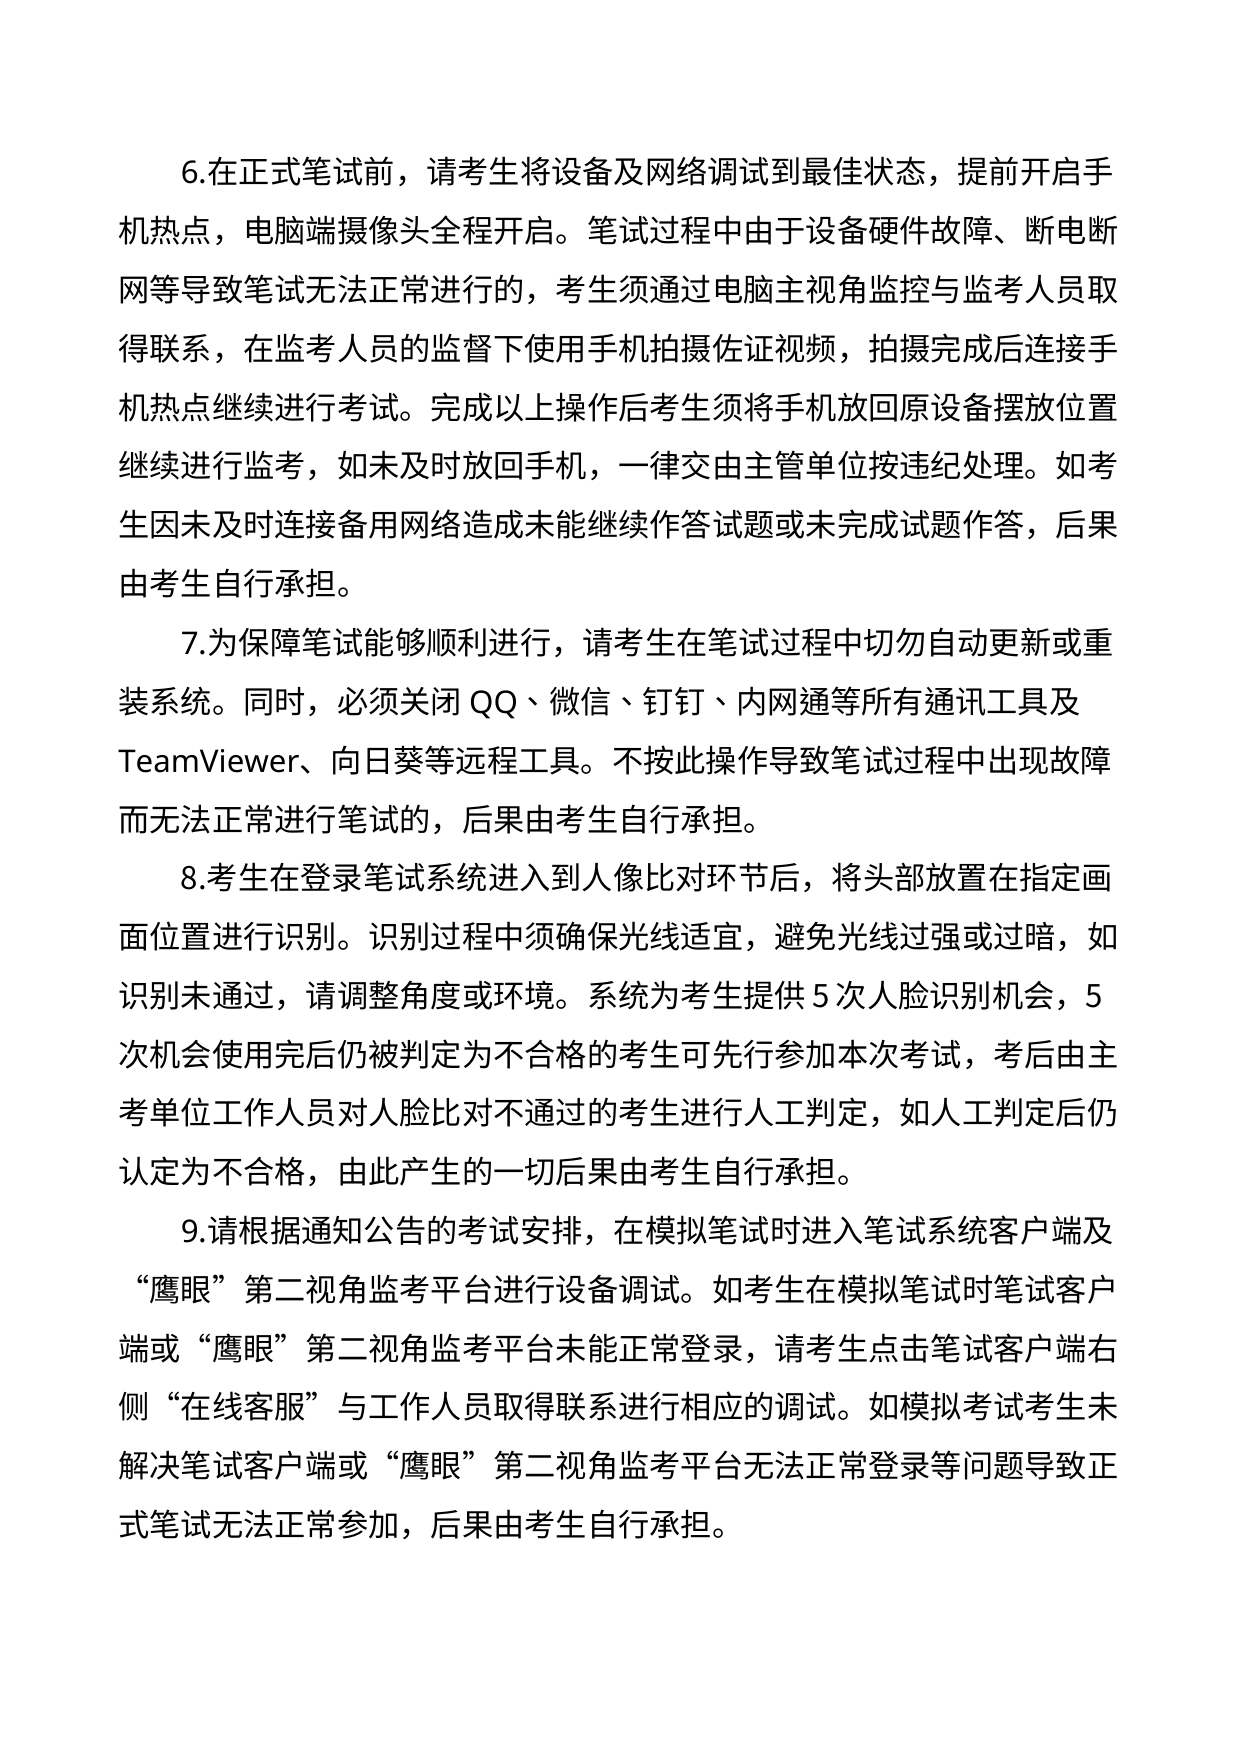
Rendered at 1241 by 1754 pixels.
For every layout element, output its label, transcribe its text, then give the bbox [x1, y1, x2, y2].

text 9.请根据通知公告的考试安排，在模拟笔试时进入笔试系统客户端及“鹰眼”第二视角监考平台进行设备调试。如考生在模拟笔试时笔试客户端或“鹰眼”第二视角监考平台未能正常登录，请考生点击笔试客户端右侧“在线客服”与工作人员取得联系进行相应的调试。如模拟考试考生未解决笔试客户端或“鹰眼”第二视角监考平台无法正常登录等问题导致正式笔试无法正常参加，后果由考生自行承担。 [118, 1206, 1122, 1545]
text 6.在正式笔试前，请考生将设备及网络调试到最佳状态，提前开启手机热点，电脑端摄像头全程开启。笔试过程中由于设备硬件故障、断电断网等导致笔试无法正常进行的，考生须通过电脑主视角监控与监考人员取得联系，在监考人员的监督下使用手机拍摄佐证视频，拍摄完成后连接手机热点继续进行考试。完成以上操作后考生须将手机放回原设备摆放位置继续进行监考，如未及时放回手机，一律交由主管单位按违纪处理。如考生因未及时连接备用网络造成未能继续作答试题或未完成试题作答，后果由考生自行承担。 [118, 148, 1122, 604]
text 7.为保障笔试能够顺利进行，请考生在笔试过程中切勿自动更新或重装系统。同时，必须关闭 QQ、微信、钉钉、内网通等所有通讯工具及TeamViewer、向日葵等远程工具。不按此操作导致笔试过程中出现故障而无法正常进行笔试的，后果由考生自行承担。 [118, 618, 1122, 840]
text 8.考生在登录笔试系统进入到人像比对环节后，将头部放置在指定画面位置进行识别。识别过程中须确保光线适宜，避免光线过强或过暗，如识别未通过，请调整角度或环境。系统为考生提供5次人脸识别机会，5次机会使用完后仍被判定为不合格的考生可先行参加本次考试，考后由主考单位工作人员对人脸比对不通过的考生进行人工判定，如人工判定后仍认定为不合格，由此产生的一切后果由考生自行承担。 [118, 853, 1122, 1192]
